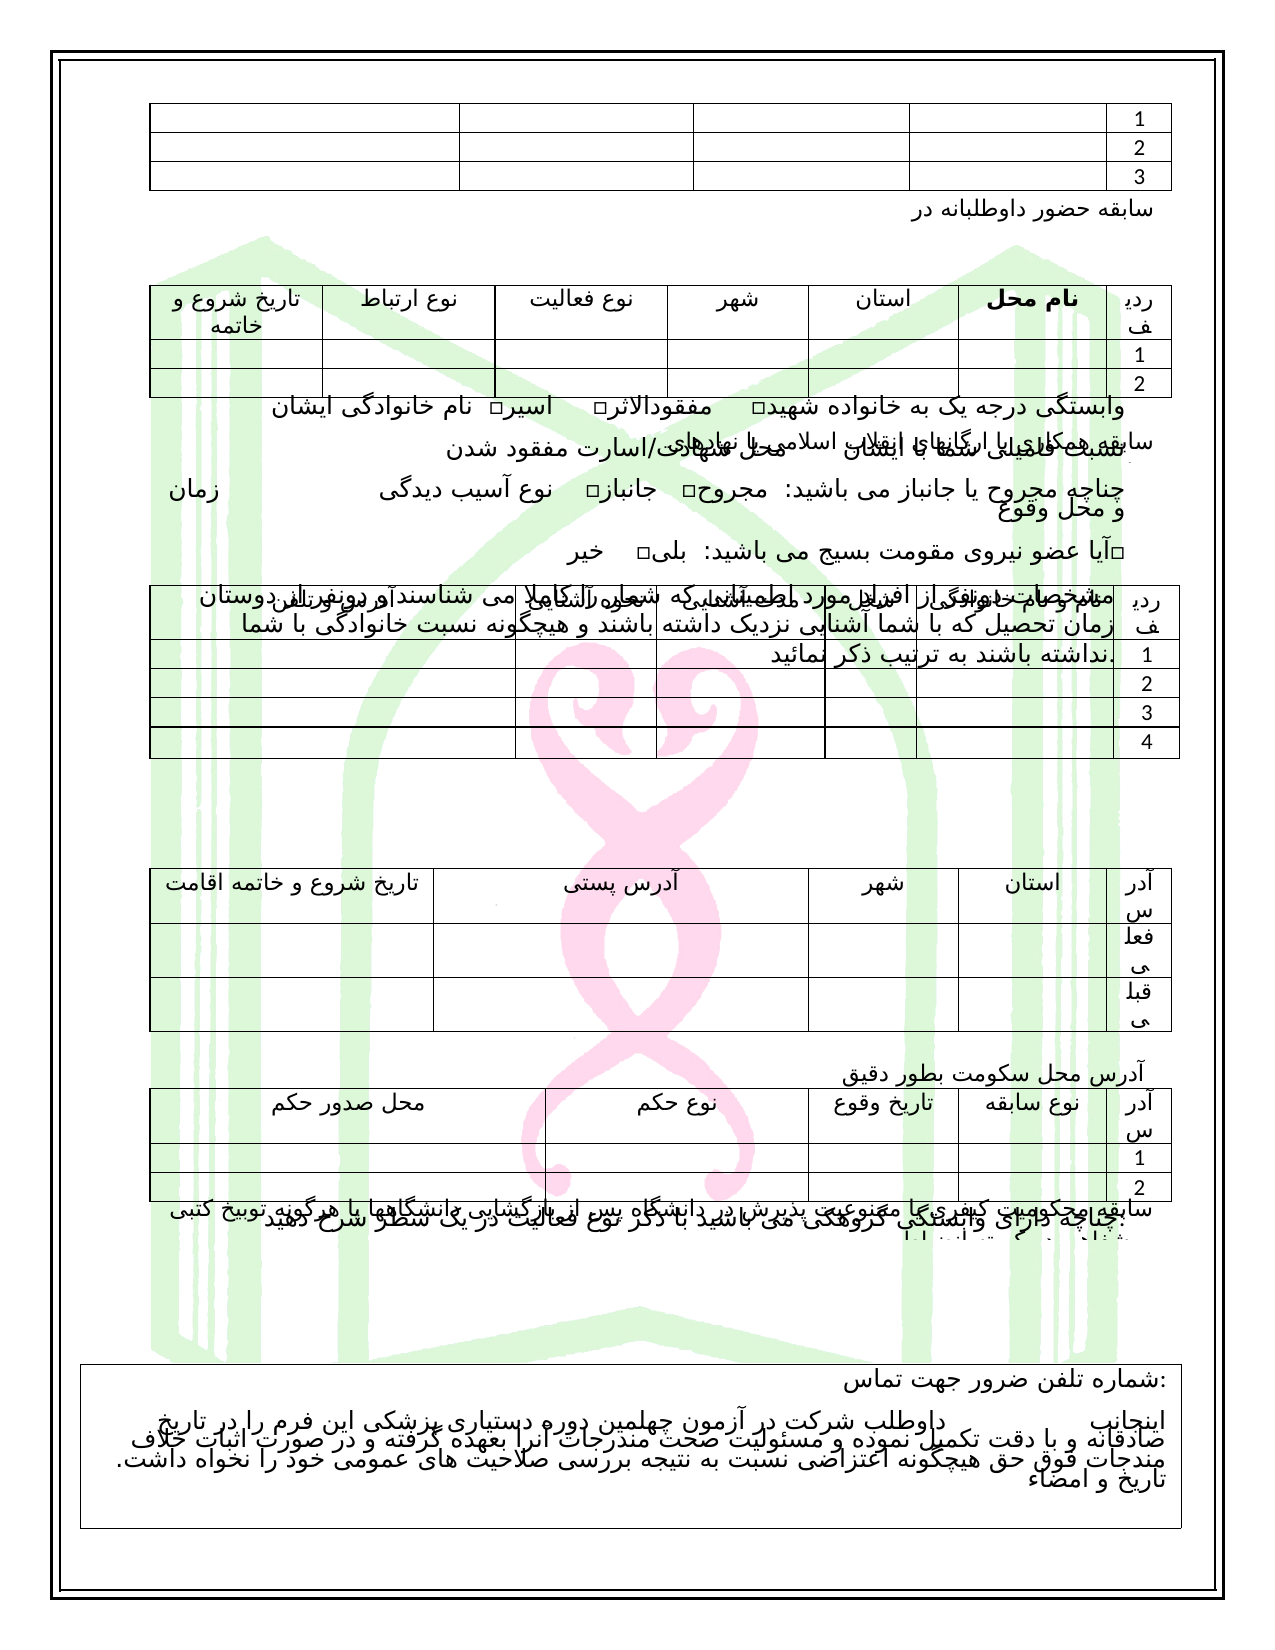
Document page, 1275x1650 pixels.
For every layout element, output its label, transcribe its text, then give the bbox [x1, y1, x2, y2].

table_header آدرس [1107, 1089, 1171, 1142]
table_header نوع ارتباط [323, 286, 494, 339]
text آیا عضو نیروی مقومت بسیج می باشید: بلی□ خیر□ [150, 543, 1125, 564]
table_cell قبلی [1107, 978, 1171, 1031]
table_cell 2 [1107, 1173, 1171, 1201]
table_cell [809, 978, 958, 1031]
table_header نام محل [959, 286, 1106, 339]
table_header آدرس [1107, 869, 1171, 922]
table_cell [826, 728, 916, 758]
table_header نوع حکم [546, 1089, 808, 1142]
table_cell [151, 133, 459, 161]
text چناچه دارای وابستگی گروهکی می باشید با ذکر نوع فعالیت در یک سطر شرح دهید: [150, 1202, 383, 1232]
table_cell [826, 698, 916, 726]
table_cell [694, 162, 909, 190]
table_cell [959, 369, 1106, 397]
table_header آدرس و تلفن [151, 586, 515, 639]
table_cell [668, 369, 808, 397]
table_cell [809, 340, 958, 368]
table_cell [151, 924, 433, 977]
table_cell [516, 669, 656, 697]
table_cell [151, 1173, 545, 1201]
table_cell [323, 340, 494, 368]
table_cell [657, 698, 824, 726]
text چناچه دارای وابستگی گروهکی می باشید با ذکر نوع فعالیت در یک سطر شرح دهید: [371, 1202, 648, 1232]
table_header نام و نام خانوادگی [917, 586, 1113, 639]
table_cell [151, 369, 322, 397]
table_cell [546, 1144, 808, 1172]
table_cell [151, 698, 515, 726]
text چناچه دارای وابستگی گروهکی می باشید با ذکر نوع فعالیت در یک سطر شرح دهید: [632, 1202, 1125, 1232]
table_header تاریخ شروع و خاتمه [151, 286, 322, 339]
table_cell [917, 669, 1113, 697]
table_header ردیف [1114, 586, 1179, 639]
table_cell 1 [1114, 640, 1179, 668]
table_cell [434, 978, 808, 1031]
table_header تاریخ وقوع [809, 1089, 958, 1142]
table_cell [959, 1173, 1106, 1201]
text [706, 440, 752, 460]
table_cell [910, 133, 1106, 161]
table_header آدرس پستی [434, 869, 808, 922]
text نسبت فامیلی شما با ایشان محل شهادت/اسارت مفقود شدن [854, 440, 1125, 460]
table_cell [959, 924, 1106, 977]
table_cell [323, 369, 494, 397]
table_cell [546, 1173, 808, 1201]
table_cell [910, 162, 1106, 190]
table_cell [460, 104, 693, 132]
table_cell [460, 162, 693, 190]
table_cell [917, 728, 1113, 758]
table_cell [151, 104, 459, 132]
table_cell 1 [1107, 1144, 1171, 1172]
table_header استان [959, 869, 1106, 922]
table_header نوع فعالیت [496, 286, 667, 339]
table_cell [151, 340, 322, 368]
table_cell 1 [1107, 340, 1171, 368]
table_cell [917, 640, 1113, 668]
table_cell [657, 669, 824, 697]
table_cell 1 [1107, 104, 1171, 132]
text نسبت فامیلی شما با ایشان محل شهادت/اسارت مفقود شدن [150, 440, 701, 460]
table_cell [809, 1144, 958, 1172]
table_cell 3 [1114, 698, 1179, 726]
table_cell [917, 698, 1113, 726]
table_cell [151, 728, 515, 758]
table_cell [959, 978, 1106, 1031]
table_cell [151, 640, 515, 668]
text وابستگی درجه یک به خانواده شهید□ مفقودالاثر□ اسیر□ نام خانوادگی ایشان [150, 398, 1125, 419]
table_header شهر [668, 286, 808, 339]
table_cell [826, 640, 916, 668]
table_cell [826, 669, 916, 697]
table_cell [151, 162, 459, 190]
table_header مدت آشنایی [657, 586, 824, 639]
table_cell [516, 728, 656, 758]
table_header استان [809, 286, 958, 339]
table_cell [516, 698, 656, 726]
table_cell [668, 340, 808, 368]
table_header نحوه آشنایی [516, 586, 656, 639]
table_header نوع سابقه [959, 1089, 1106, 1142]
table_cell [809, 924, 958, 977]
table_header شهر [809, 869, 958, 922]
table_cell [151, 978, 433, 1031]
table_header محل صدور حکم [151, 1089, 545, 1142]
table_cell [959, 340, 1106, 368]
table_cell [496, 369, 667, 397]
table_cell [516, 640, 656, 668]
table_cell [809, 1173, 958, 1201]
table_header شغل [826, 586, 916, 639]
table_cell فعلی [1107, 924, 1171, 977]
table_cell 2 [1114, 669, 1179, 697]
table_cell 2 [1107, 369, 1171, 397]
table_cell [959, 1144, 1106, 1172]
table_cell [809, 369, 958, 397]
table_cell [657, 640, 824, 668]
table_cell 2 [1107, 133, 1171, 161]
table_cell [657, 728, 824, 758]
table_cell [151, 1144, 545, 1172]
table_cell [434, 924, 808, 977]
table_header تاریخ شروع و خاتمه اقامت [151, 869, 433, 922]
table_cell [694, 104, 909, 132]
table_cell [460, 133, 693, 161]
table_cell [496, 340, 667, 368]
table_cell [910, 104, 1106, 132]
table_cell [694, 133, 909, 161]
table_cell [151, 669, 515, 697]
table_cell 4 [1114, 728, 1179, 758]
table_cell 3 [1107, 162, 1171, 190]
table_header ردیف [1107, 286, 1171, 339]
text چناچه مجروح یا جانباز می باشید: مجروح□ جانباز□ نوع آسیب دیدگی زمان و محل وقوع [150, 481, 1125, 522]
